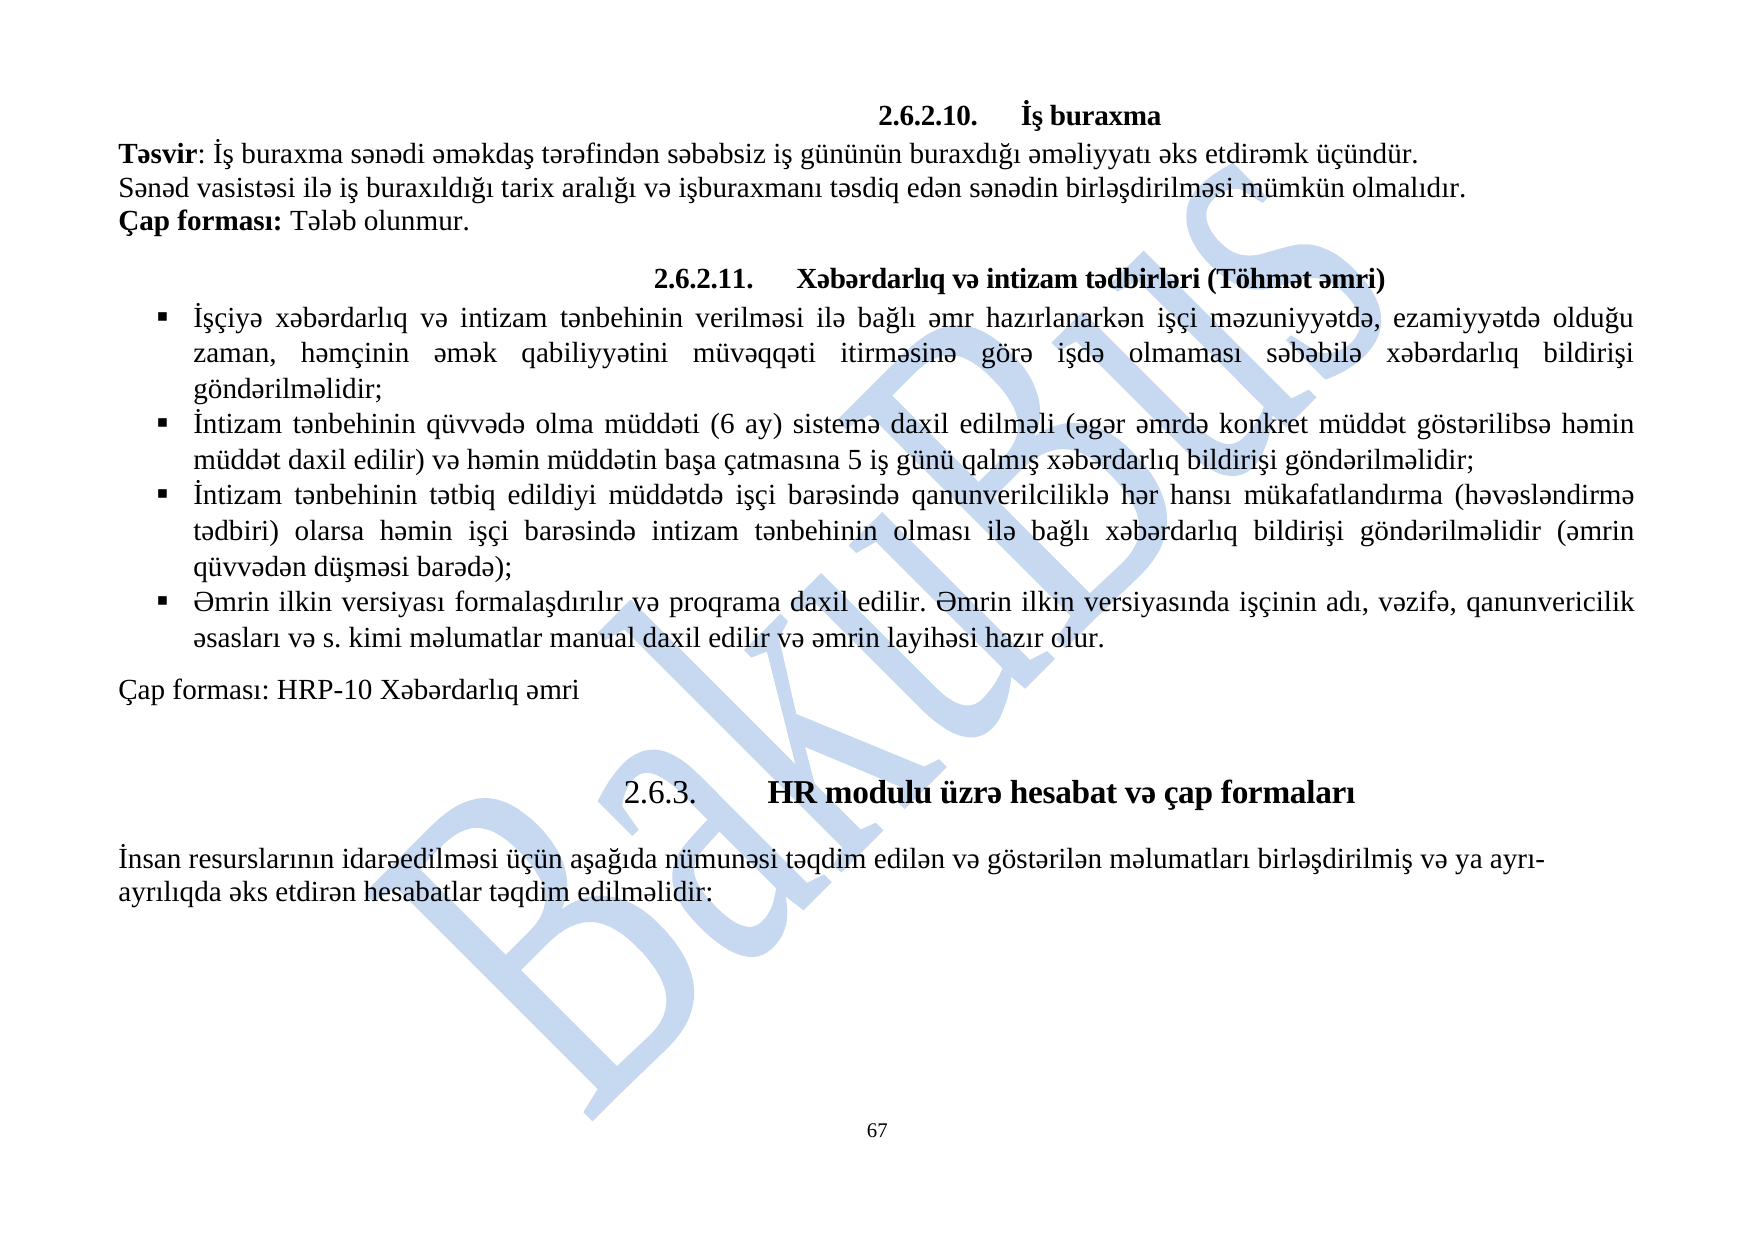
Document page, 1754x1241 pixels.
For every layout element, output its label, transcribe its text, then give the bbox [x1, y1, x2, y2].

text Sənəd vasistəsi ilə iş buraxıldığı tarix aralığı və işburaxmanı təsdiq edən sənədin birləşdirilməsi mümkün olmalıdır. [118, 170, 1636, 203]
subtitle İş buraxma [418, 98, 1621, 131]
text İnsan resurslarının idarəedilməsi üçün aşağıda nümunəsi təqdim edilən və göstərilən məlumatları birləşdirilmiş və ya ayrı-ayrılıqda əks etdirən hesabatlar təqdim edilməlidir: [118, 841, 1636, 908]
list İntizam tənbehinin qüvvədə olma müddəti (6 ay) sistemə daxil edilməli (əgər əmrdə konkret müddət göstərilibsə həmin müddət daxil edilir) və həmin müddətin başa çatmasına 5 iş günü qalmış xəbərdarlıq bildirişi göndərilməlidir; [156, 406, 1636, 476]
subtitle HR modulu üzrə hesabat və çap formaları [343, 773, 1636, 811]
list İşçiyə xəbərdarlıq və intizam tənbehinin verilməsi ilə bağlı əmr hazırlanarkən işçi məzuniyyətdə, ezamiyyətdə olduğu zaman, həmçinin əmək qabiliyyətini müvəqqəti itirməsinə görə işdə olmaması səbəbilə xəbərdarlıq bildirişi göndərilməlidir; [156, 300, 1636, 404]
list İntizam tənbehinin tətbiq edildiyi müddətdə işçi barəsində qanunverilciliklə hər hansı mükafatlandırma (həvəsləndirmə tədbiri) olarsa həmin işçi barəsində intizam tənbehinin olması ilə bağlı xəbərdarlıq bildirişi göndərilməlidir (əmrin qüvvədən düşməsi barədə); [156, 477, 1636, 582]
text Təsvir: İş buraxma sənədi əməkdaş tərəfindən səbəbsiz iş gününün buraxdığı əməliyyatı əks etdirəmk üçündür. [118, 136, 1636, 170]
list Əmrin ilkin versiyası formalaşdırılır və proqrama daxil edilir. Əmrin ilkin versiyasında işçinin adı, vəzifə, qanunvericilik əsasları və s. kimi məlumatlar manual daxil edilir və əmrin layihəsi hazır olur. [156, 584, 1636, 653]
text Çap forması: Tələb olunmur. [118, 203, 1636, 237]
text Çap forması: HRP-10 Xəbərdarlıq əmri [118, 672, 1636, 706]
subtitle Xəbərdarlıq və intizam tədbirləri (Töhmət əmri) [418, 261, 1621, 295]
